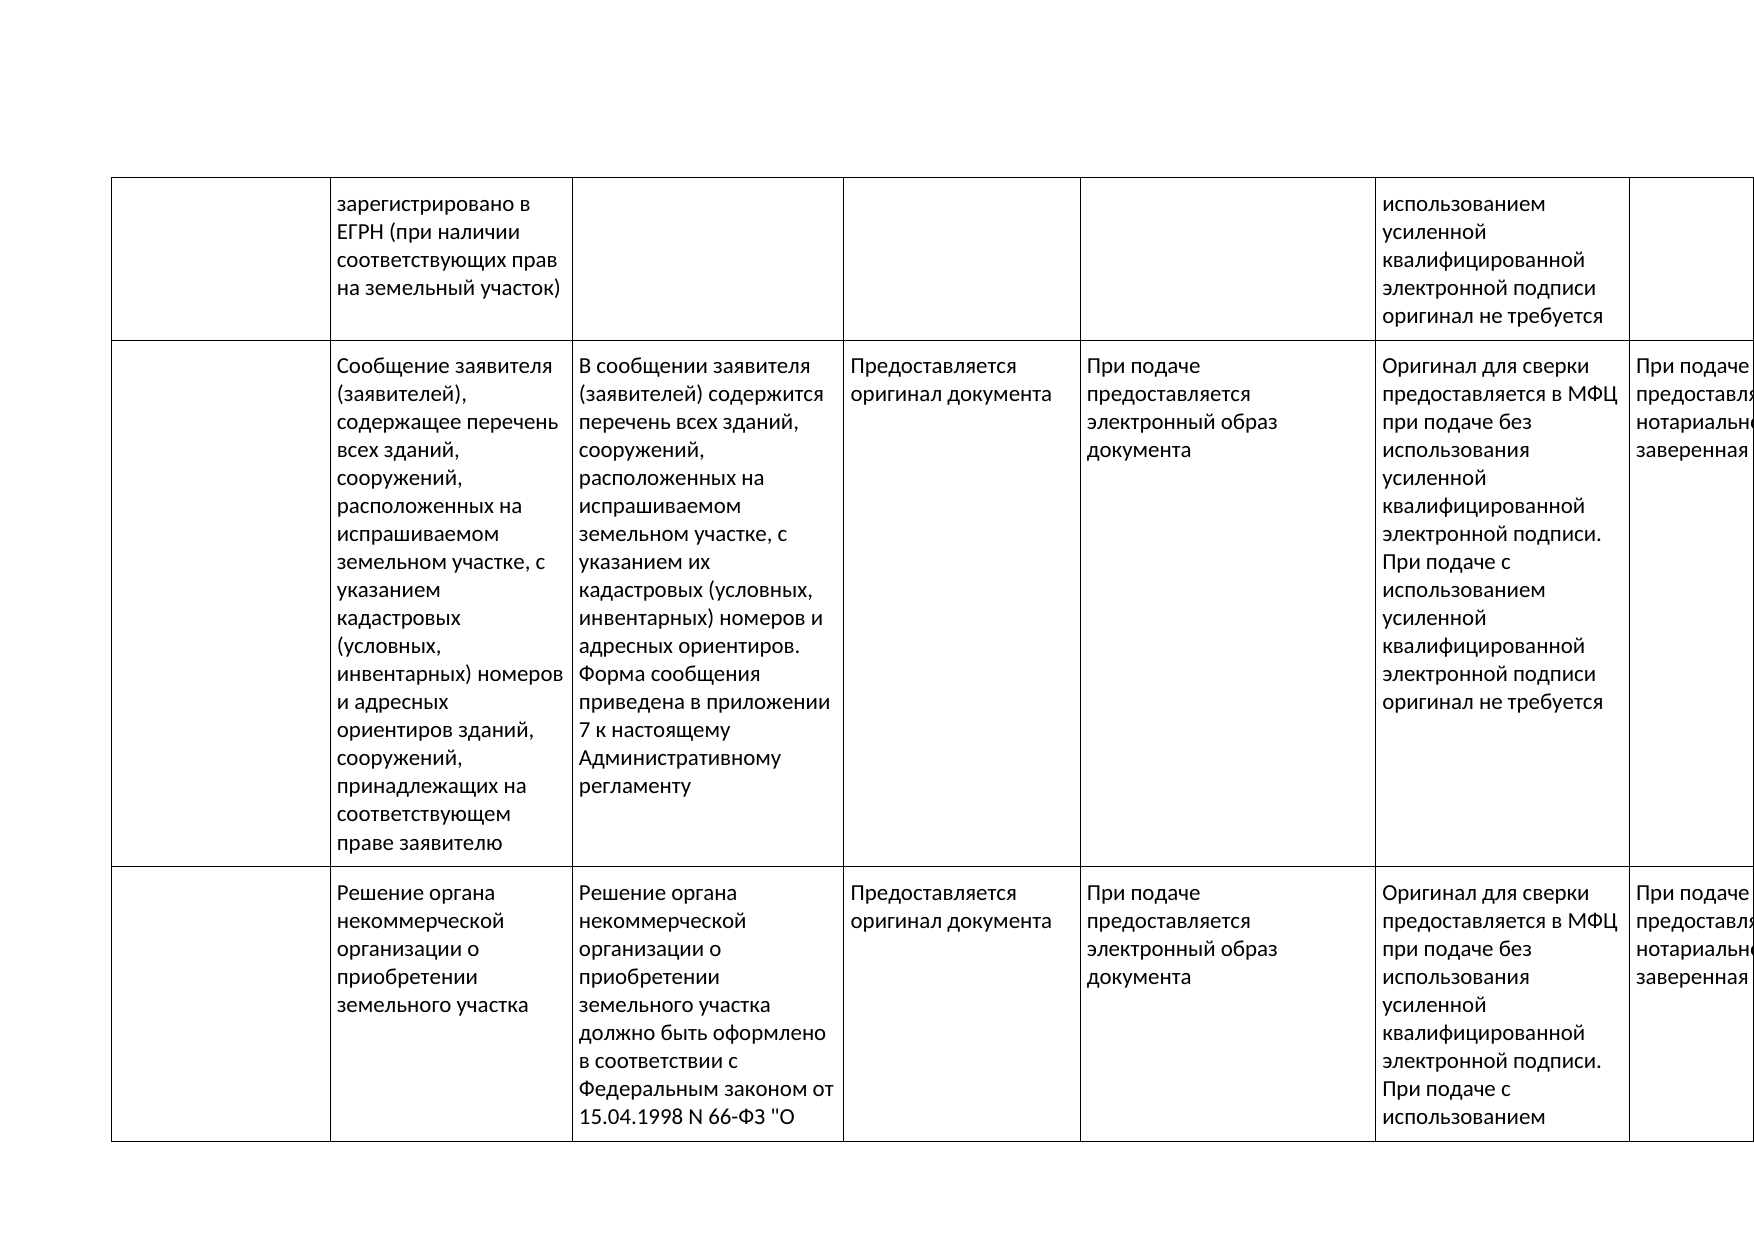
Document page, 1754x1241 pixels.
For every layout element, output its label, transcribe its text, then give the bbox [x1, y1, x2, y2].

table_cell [1081, 867, 1375, 1141]
table_cell Сообщение заявителя (заявителей), содержащее перечень всех зданий, сооружений, расположенных на испрашиваемом земельном участке, с указанием кадастровых (условных, инвентарных) номеров и адресных ориентиров зданий, сооружений, принадлежащих на соответствующем праве заявителю [331, 341, 572, 866]
table_cell В сообщении заявителя (заявителей) содержится перечень всех зданий, сооружений, расположенных на испрашиваемом земельном участке, с указанием их кадастровых (условных, инвентарных) номеров и адресных ориентиров. Форма сообщения приведена в приложении 7 к настоящему Административному регламенту [573, 341, 843, 866]
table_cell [573, 867, 843, 1141]
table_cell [1376, 867, 1629, 1141]
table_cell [1630, 867, 1753, 1141]
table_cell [331, 867, 572, 1141]
table_cell [112, 341, 330, 866]
table_cell [112, 867, 330, 1141]
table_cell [1081, 178, 1375, 339]
table_cell При подаче предоставляется нотариально заверенная копия [1630, 341, 1753, 866]
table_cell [331, 178, 572, 339]
table_cell [112, 178, 330, 339]
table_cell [1376, 178, 1629, 339]
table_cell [844, 867, 1080, 1141]
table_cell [844, 178, 1080, 339]
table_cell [1630, 178, 1753, 339]
table_cell Предоставляется оригинал документа [844, 341, 1080, 866]
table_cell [573, 178, 843, 339]
table_cell При подаче предоставляется электронный образ документа [1081, 341, 1375, 866]
